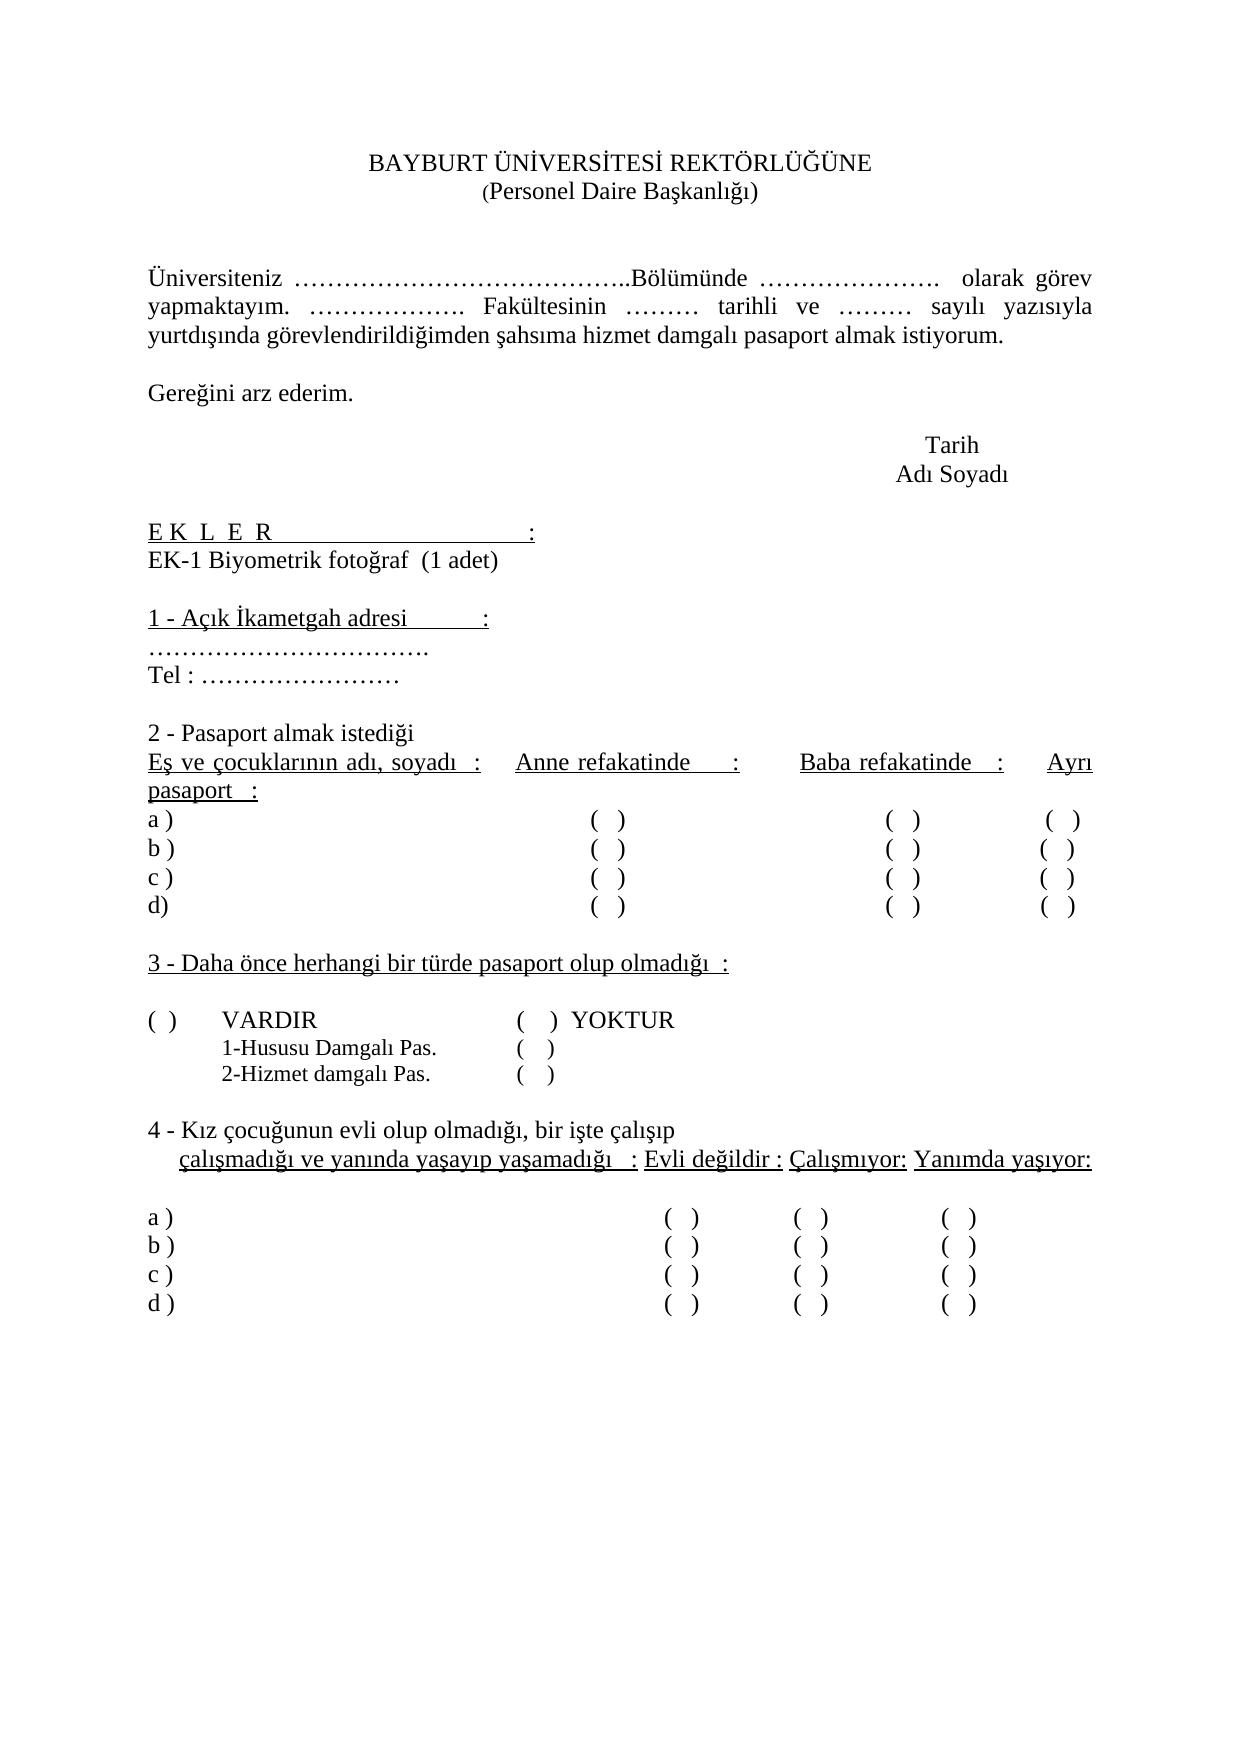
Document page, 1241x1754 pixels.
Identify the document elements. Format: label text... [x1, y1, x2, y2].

text d) ( ) ( ) ( ) [148, 890, 1093, 919]
text Gereğini arz ederim. [148, 378, 1093, 406]
text 2 - Pasaport almak istediği [148, 718, 1093, 747]
text Tel : …………………… [148, 660, 1093, 689]
text Adı Soyadı [811, 459, 1093, 488]
text c ) ( ) ( ) ( ) [148, 862, 1093, 890]
text a ) ( ) ( ) ( ) [148, 1202, 1093, 1231]
text ( ) VARDIR ( ) YOKTUR [148, 1005, 1093, 1034]
text d ) ( ) ( ) ( ) [148, 1288, 1093, 1317]
text a ) ( ) ( ) ( ) [148, 804, 1093, 833]
text 2-Hizmet damgalı Pas. ( ) [148, 1061, 1093, 1087]
text E K L E R : [148, 517, 1093, 545]
text 1 - Açık İkametgah adresi : [148, 603, 1093, 632]
text Eş ve çocuklarının adı, soyadı : Anne refakatinde : Baba refakatinde : Ayrı pasaport : [148, 747, 1093, 804]
text 1-Hususu Damgalı Pas. ( ) [148, 1034, 1093, 1061]
text Üniversiteniz …………………………………..Bölümünde …………………. olarak görev yapmaktayım. ………………. Fakültesinin ……… tarihli ve ……… sayılı yazısıyla yurtdışında görevlendirildiğimden şahsıma hizmet damgalı pasaport almak istiyorum. [148, 263, 1093, 349]
text (Personel Daire Başkanlığı) [148, 176, 1093, 205]
text çalışmadığı ve yanında yaşayıp yaşamadığı : Evli değildir : Çalışmıyor: Yanımda yaşıyor: [148, 1144, 1093, 1173]
text 3 - Daha önce herhangi bir türde pasaport olup olmadığı : [148, 948, 1093, 977]
text 4 - Kız çocuğunun evli olup olmadığı, bir işte çalışıp [148, 1116, 1093, 1144]
text EK-1 Biyometrik fotoğraf (1 adet) [148, 545, 1093, 574]
text Tarih [811, 430, 1093, 459]
text c ) ( ) ( ) ( ) [148, 1259, 1093, 1288]
text ……………………………. [148, 632, 1093, 660]
subtitle BAYBURT ÜNİVERSİTESİ REKTÖRLÜĞÜNE [148, 148, 1093, 176]
text b ) ( ) ( ) ( ) [148, 1231, 1093, 1259]
text b ) ( ) ( ) ( ) [148, 833, 1093, 862]
